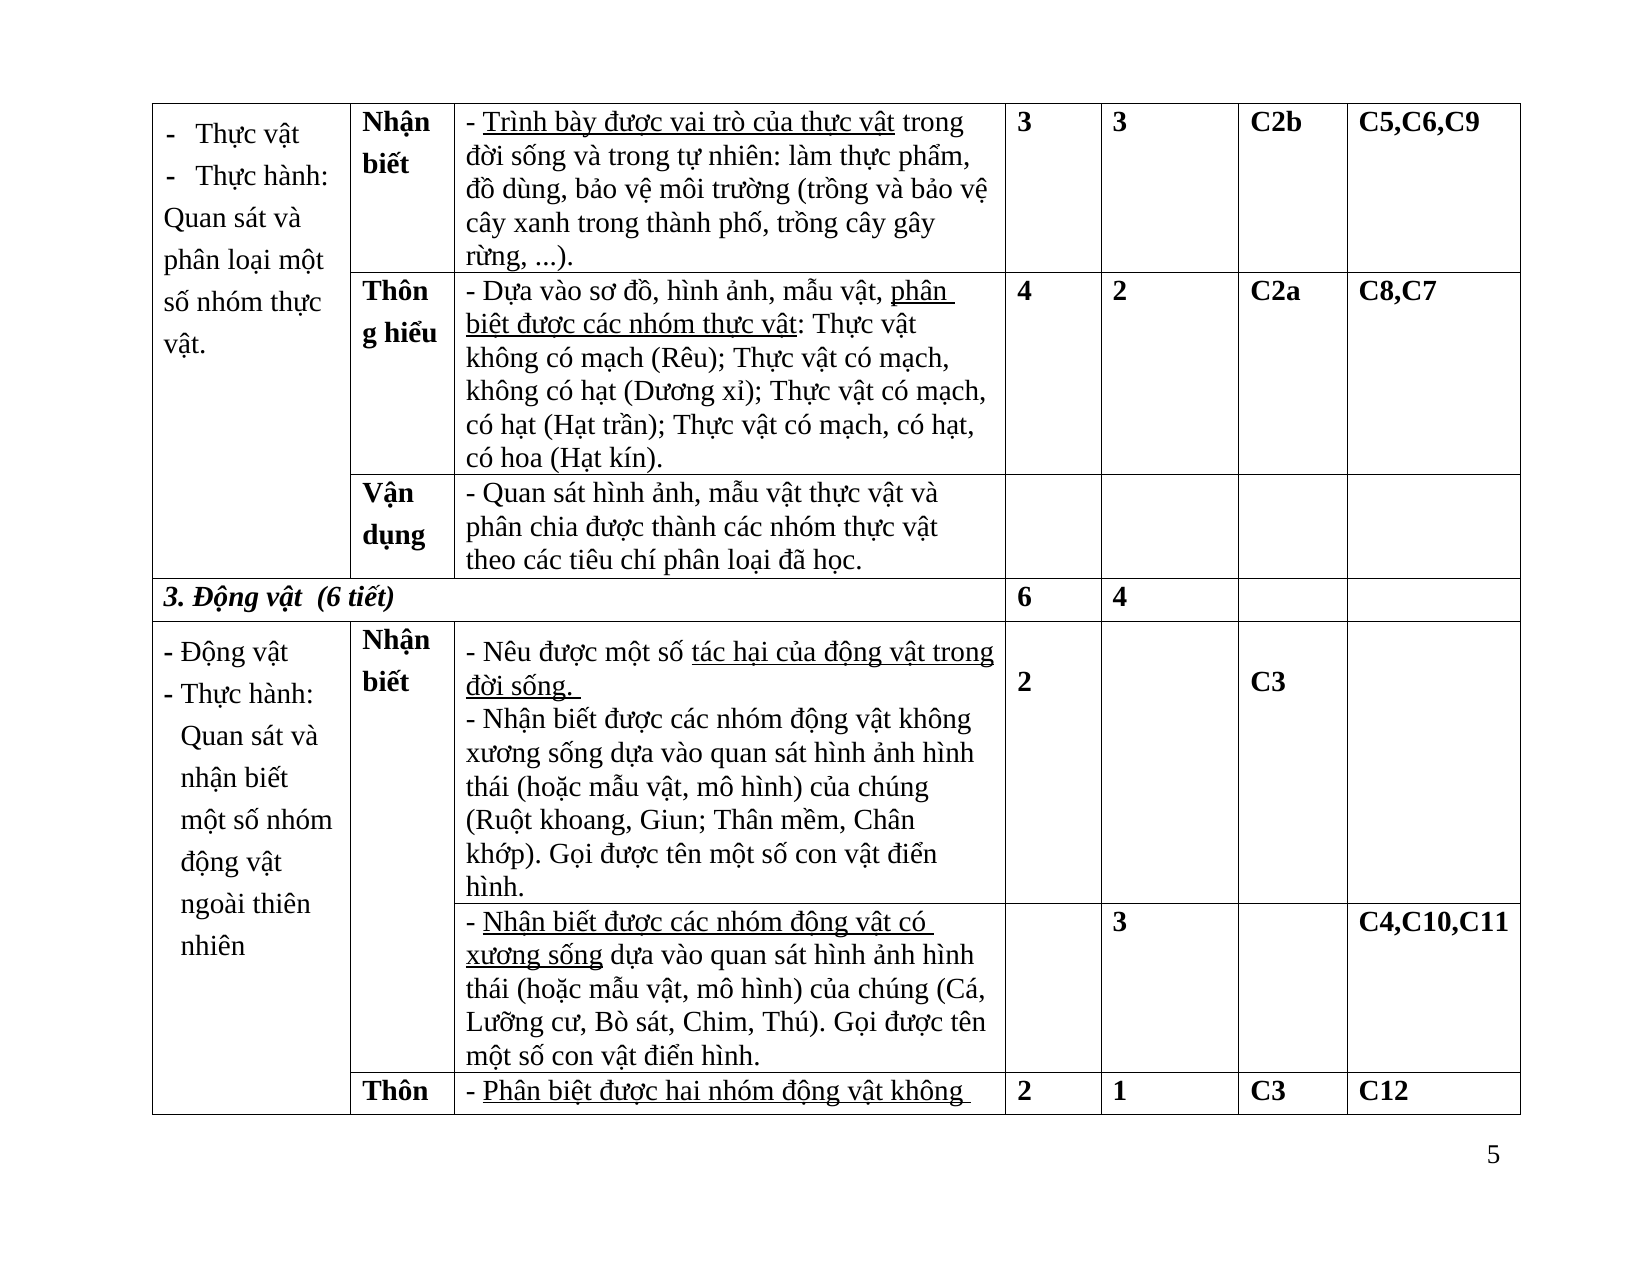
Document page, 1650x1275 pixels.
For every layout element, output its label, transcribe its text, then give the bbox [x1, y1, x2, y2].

table_cell [1239, 904, 1347, 1072]
table_cell 3 [1006, 104, 1101, 272]
table_cell [1348, 579, 1520, 621]
table_cell C8,C7 [1348, 273, 1520, 474]
table_cell 1 [1102, 1073, 1238, 1114]
table_cell - Quan sát hình ảnh, mẫu vật thực vật và phân chia được thành các nhóm thực vật theo các tiêu chí phân loại đã học. [455, 475, 1005, 578]
table_cell 4 [1102, 579, 1238, 621]
table_cell [1348, 475, 1520, 578]
table_cell Thực vật Thực hành: Quan sát và phân loại một số nhóm thực vật. [153, 104, 350, 578]
table_cell Thông hiểu [351, 273, 454, 474]
table_cell 3. Động vật (6 tiết) [153, 579, 1005, 621]
table_cell - Trình bày được vai trò của thực vật trong đời sống và trong tự nhiên: làm thực phẩm, đồ dùng, bảo vệ môi trường (trồng và bảo vệ cây xanh trong thành phố, trồng cây gây rừng, ...). [455, 104, 1005, 272]
table_cell Nhận biết [351, 622, 454, 1072]
table_cell 3 [1102, 104, 1238, 272]
table_cell [1239, 579, 1347, 621]
table_cell C3 [1239, 1073, 1347, 1114]
table_cell Vận dụng [351, 475, 454, 578]
table_cell [1006, 475, 1101, 578]
table_cell 4 [1006, 273, 1101, 474]
table_cell C2b [1239, 104, 1347, 272]
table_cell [455, 1073, 1005, 1114]
table_cell 2 [1006, 1073, 1101, 1114]
table_cell C4,C10,C11 [1348, 904, 1520, 1072]
table_cell 2 [1102, 273, 1238, 474]
table_cell [1348, 622, 1520, 903]
table_cell - Nhận biết được các nhóm động vật có xương sống dựa vào quan sát hình ảnh hình thái (hoặc mẫu vật, mô hình) của chúng (Cá, Lưỡng cư, Bò sát, Chim, Thú). Gọi được tên một số con vật điển hình. [455, 904, 1005, 1072]
table_cell 6 [1006, 579, 1101, 621]
table_cell C3 [1239, 622, 1347, 903]
table_cell 2 [1006, 622, 1101, 903]
table_cell [1102, 475, 1238, 578]
table_cell C2a [1239, 273, 1347, 474]
table_cell - Dựa vào sơ đồ, hình ảnh, mẫu vật, phân biệt được các nhóm thực vật: Thực vật không có mạch (Rêu); Thực vật có mạch, không có hạt (Dương xỉ); Thực vật có mạch, có hạt (Hạt trần); Thực vật có mạch, có hạt, có hoa (Hạt kín). [455, 273, 1005, 474]
table_cell 3 [1102, 904, 1238, 1072]
table_cell C5,C6,C9 [1348, 104, 1520, 272]
table_cell [1239, 475, 1347, 578]
table_cell - Nêu được một số tác hại của động vật trong đời sống. - Nhận biết được các nhóm động vật không xương sống dựa vào quan sát hình ảnh hình thái (hoặc mẫu vật, mô hình) của chúng (Ruột khoang, Giun; Thân mềm, Chân khớp). Gọi được tên một số con vật điển hình. [455, 622, 1005, 903]
table_cell Nhận biết [351, 104, 454, 272]
table_cell [1006, 904, 1101, 1072]
table_cell C12 [1348, 1073, 1520, 1114]
table_cell [1102, 622, 1238, 903]
table_cell Động vật Thực hành: Quan sát và nhận biết một số nhóm động vật ngoài thiên nhiên [153, 622, 350, 1114]
table_cell Thông hiểu [351, 1073, 454, 1114]
